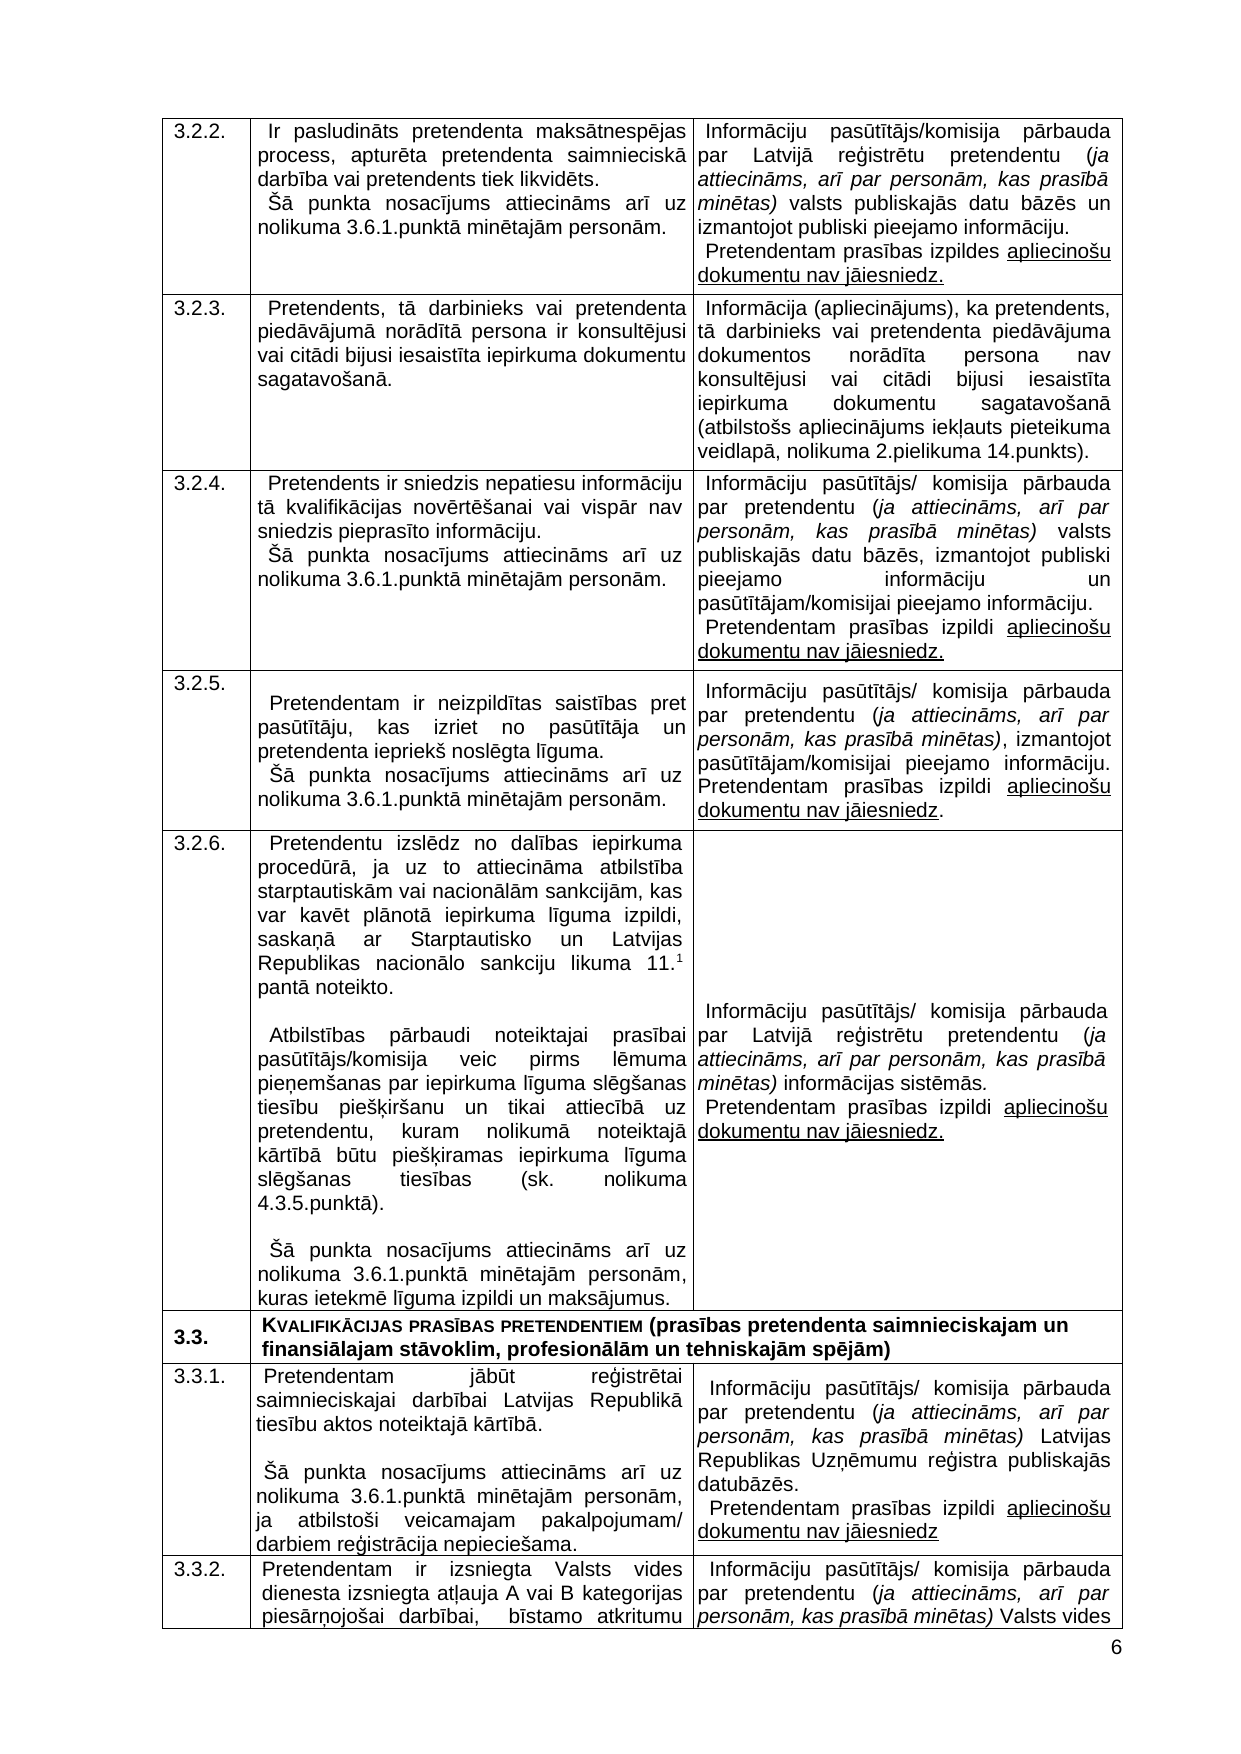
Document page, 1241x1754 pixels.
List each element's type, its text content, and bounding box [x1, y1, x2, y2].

table_cell Kvalifikācijas prasības pretendentiem (prasības pretendenta saimnieciskajam un finansiālajam stāvoklim, profesionālām un tehniskajām spējām) [251, 1311, 1122, 1363]
table_cell Pretendents, tā darbinieks vai pretendenta piedāvājumā norādītā persona ir konsultējusi vai citādi bijusi iesaistīta iepirkuma dokumentu sagatavošanā. [251, 295, 693, 470]
table_cell Informācija (apliecinājums), ka pretendents, tā darbinieks vai pretendenta piedāvājuma dokumentos norādīta persona nav konsultējusi vai citādi bijusi iesaistīta iepirkuma dokumentu sagatavošanā (atbilstošs apliecinājums iekļauts pieteikuma veidlapā, nolikuma 2.pielikuma 14.punkts). [694, 295, 1122, 470]
table_cell Informāciju pasūtītājs/ komisija pārbauda par pretendentu (ja attiecināms, arī par personām, kas prasībā minētas) Latvijas Republikas Uzņēmumu reģistra publiskajās datubāzēs. Pretendentam prasības izpildi apliecinošu dokumentu nav jāiesniedz [694, 1364, 1122, 1555]
table_cell Ir pasludināts pretendenta maksātnespējas process, apturēta pretendenta saimnieciskā darbība vai pretendents tiek likvidēts. Šā punkta nosacījums attiecināms arī uz nolikuma 3.6.1.punktā minētajām personām. [251, 119, 693, 294]
table_cell 3.2.4. [163, 471, 250, 670]
table_cell 3.2.3. [163, 295, 250, 470]
table_cell 3.3.1. [163, 1364, 250, 1555]
table_cell 3.3. [163, 1311, 250, 1363]
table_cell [251, 1556, 693, 1628]
table_cell 3.2.2. [163, 119, 250, 294]
table_cell 3.2.5. [163, 671, 250, 830]
table_cell 3.3.2. [163, 1556, 250, 1628]
table_cell Pretendentam ir neizpildītas saistības pret pasūtītāju, kas izriet no pasūtītāja un pretendenta iepriekš noslēgta līguma. Šā punkta nosacījums attiecināms arī uz nolikuma 3.6.1.punktā minētajām personām. [251, 671, 693, 830]
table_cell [694, 1556, 1122, 1628]
table_cell Pretendentu izslēdz no dalības iepirkuma procedūrā, ja uz to attiecināma atbilstība starptautiskām vai nacionālām sankcijām, kas var kavēt plānotā iepirkuma līguma izpildi, saskaņā ar Starptautisko un Latvijas Republikas nacionālo sankciju likuma 11.1 pantā noteikto. Atbilstības pārbaudi noteiktajai prasībai pasūtītājs/komisija veic pirms lēmuma pieņemšanas par iepirkuma līguma slēgšanas tiesību piešķiršanu un tikai attiecībā uz pretendentu, kuram nolikumā noteiktajā kārtībā būtu piešķiramas iepirkuma līguma slēgšanas tiesības (sk. nolikuma 4.3.5.punktā). Šā punkta nosacījums attiecināms arī uz nolikuma 3.6.1.punktā minētajām personām, kuras ietekmē līguma izpildi un maksājumus. [251, 831, 693, 1310]
table_cell 3.2.6. [163, 831, 250, 1310]
table_cell Informāciju pasūtītājs/ komisija pārbauda par pretendentu (ja attiecināms, arī par personām, kas prasībā minētas) valsts publiskajās datu bāzēs, izmantojot publiski pieejamo informāciju un pasūtītājam/komisijai pieejamo informāciju. Pretendentam prasības izpildi apliecinošu dokumentu nav jāiesniedz. [694, 471, 1122, 670]
table_cell Pretendentam jābūt reģistrētai saimnieciskajai darbībai Latvijas Republikā tiesību aktos noteiktajā kārtībā. Šā punkta nosacījums attiecināms arī uz nolikuma 3.6.1.punktā minētajām personām, ja atbilstoši veicamajam pakalpojumam/ darbiem reģistrācija nepieciešama. [251, 1364, 693, 1555]
table_cell Informāciju pasūtītājs/ komisija pārbauda par Latvijā reģistrētu pretendentu (ja attiecināms, arī par personām, kas prasībā minētas) informācijas sistēmās. Pretendentam prasības izpildi apliecinošu dokumentu nav jāiesniedz. [694, 831, 1122, 1310]
table_cell Pretendents ir sniedzis nepatiesu informāciju tā kvalifikācijas novērtēšanai vai vispār nav sniedzis pieprasīto informāciju. Šā punkta nosacījums attiecināms arī uz nolikuma 3.6.1.punktā minētajām personām. [251, 471, 693, 670]
table_cell Informāciju pasūtītājs/ komisija pārbauda par pretendentu (ja attiecināms, arī par personām, kas prasībā minētas), izmantojot pasūtītājam/komisijai pieejamo informāciju. Pretendentam prasības izpildi apliecinošu dokumentu nav jāiesniedz. [694, 671, 1122, 830]
